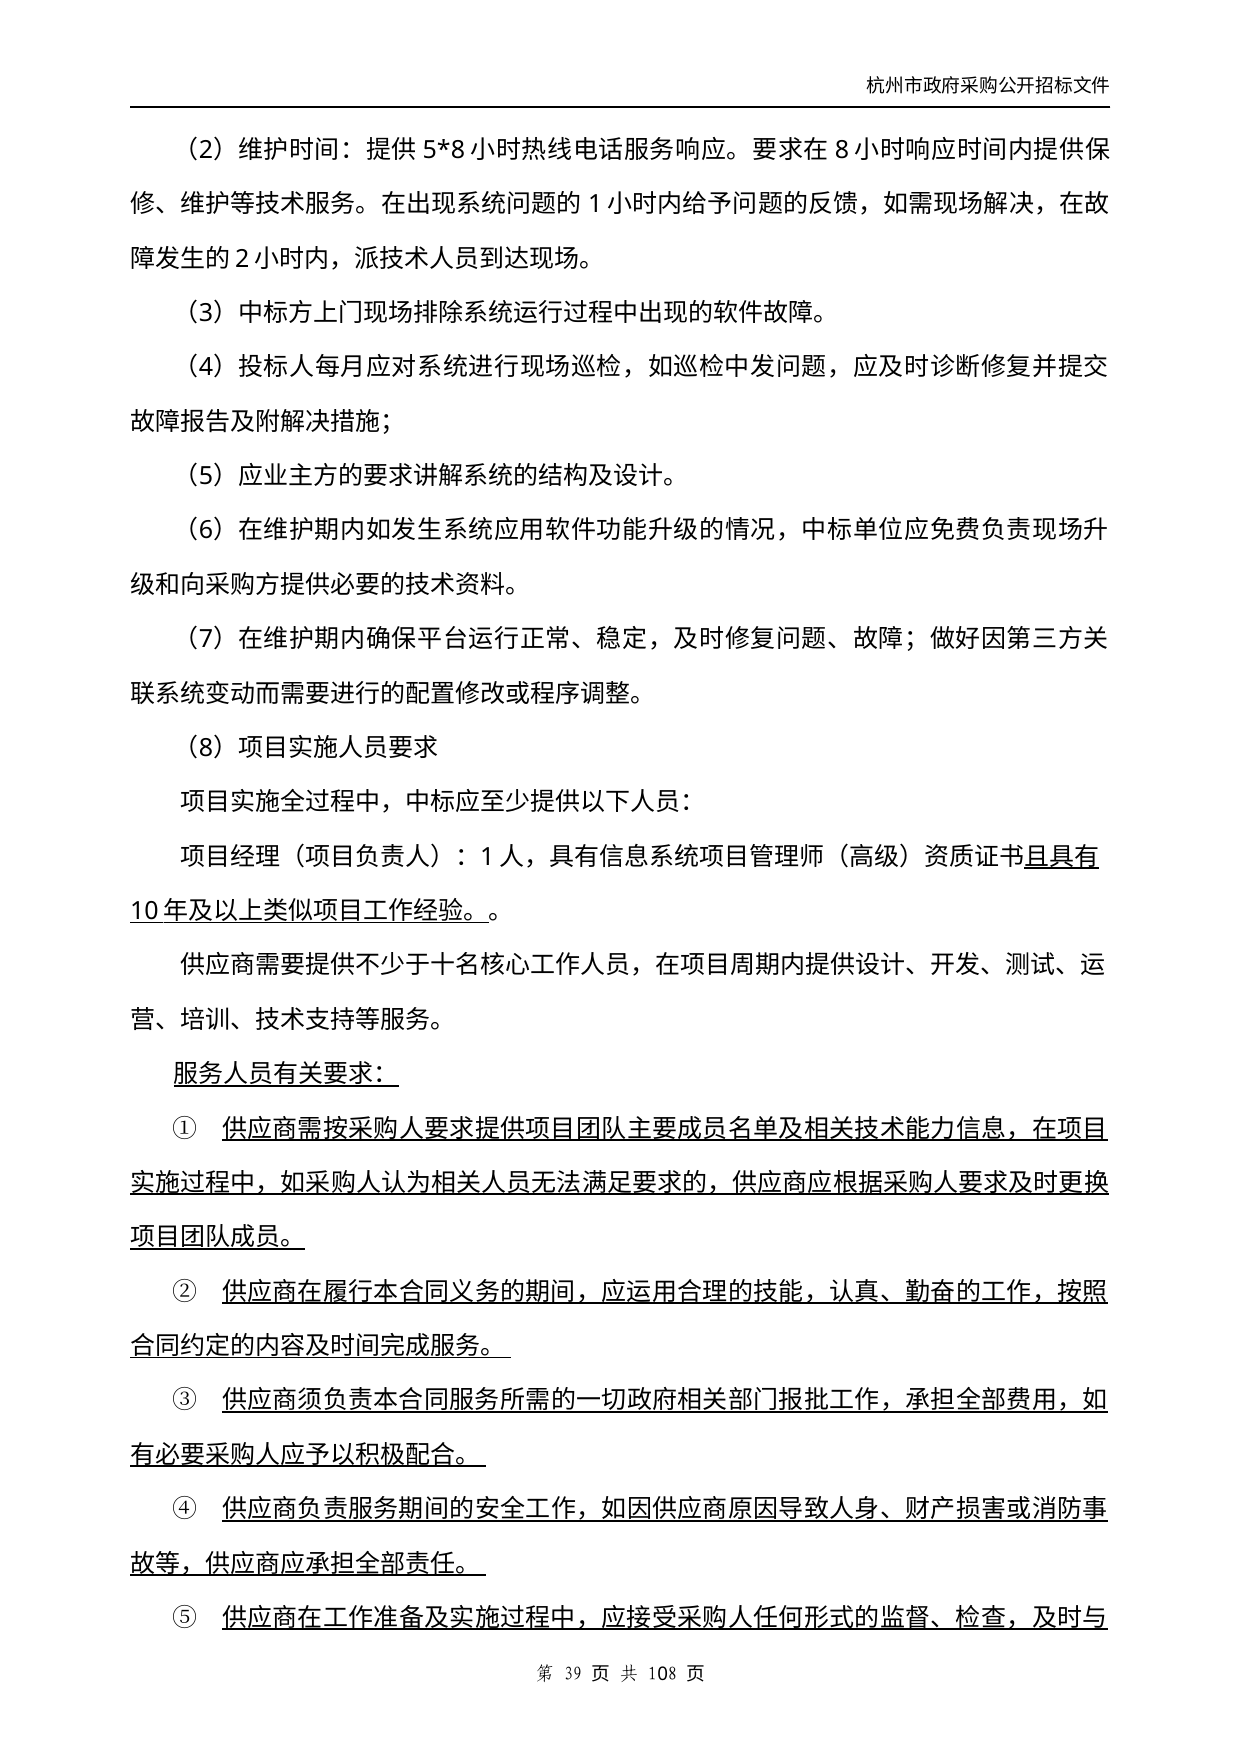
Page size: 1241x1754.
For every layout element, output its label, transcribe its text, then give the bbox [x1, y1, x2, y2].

text 供应商需要提供不少于十名核心工作人员，在项目周期内提供设计、开发、测试、运营、培训、技术支持等服务。 [130, 945, 1110, 1036]
list 供应商需按采购人要求提供项目团队主要成员名单及相关技术能力信息，在项目实施过程中，如采购人认为相关人员无法满足要求的，供应商应根据采购人要求及时更换项目团队成员。 [130, 1108, 1110, 1253]
list 供应商须负责本合同服务所需的一切政府相关部门报批工作，承担全部费用，如有必要采购人应予以积极配合。 [130, 1380, 1110, 1471]
list 中标方上门现场排除系统运行过程中出现的软件故障。 [130, 292, 1110, 329]
text 项目实施全过程中，中标应至少提供以下人员： [130, 782, 1110, 818]
text 项目经理（项目负责人）：1人，具有信息系统项目管理师（高级）资质证书且具有10年及以上类似项目工作经验。。 [130, 836, 1110, 927]
list 供应商在履行本合同义务的期间，应运用合理的技能，认真、勤奋的工作，按照合同约定的内容及时间完成服务。 [130, 1271, 1110, 1362]
list 维护时间：提供5*8小时热线电话服务响应。要求在8小时响应时间内提供保修、维护等技术服务。在出现系统问题的1小时内给予问题的反馈，如需现场解决，在故障发生的2小时内，派技术人员到达现场。 [130, 129, 1110, 274]
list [130, 1597, 1110, 1634]
list 在维护期内如发生系统应用软件功能升级的情况，中标单位应免费负责现场升级和向采购方提供必要的技术资料。 [130, 510, 1110, 601]
subtitle 服务人员有关要求： [130, 1054, 1110, 1090]
list 供应商负责服务期间的安全工作，如因供应商原因导致人身、财产损害或消防事故等，供应商应承担全部责任。 [130, 1489, 1110, 1579]
list 项目实施人员要求 [130, 727, 1110, 764]
list 应业主方的要求讲解系统的结构及设计。 [130, 456, 1110, 492]
list 投标人每月应对系统进行现场巡检，如巡检中发问题，应及时诊断修复并提交故障报告及附解决措施； [130, 347, 1110, 437]
list 在维护期内确保平台运行正常、稳定，及时修复问题、故障；做好因第三方关联系统变动而需要进行的配置修改或程序调整。 [130, 619, 1110, 709]
